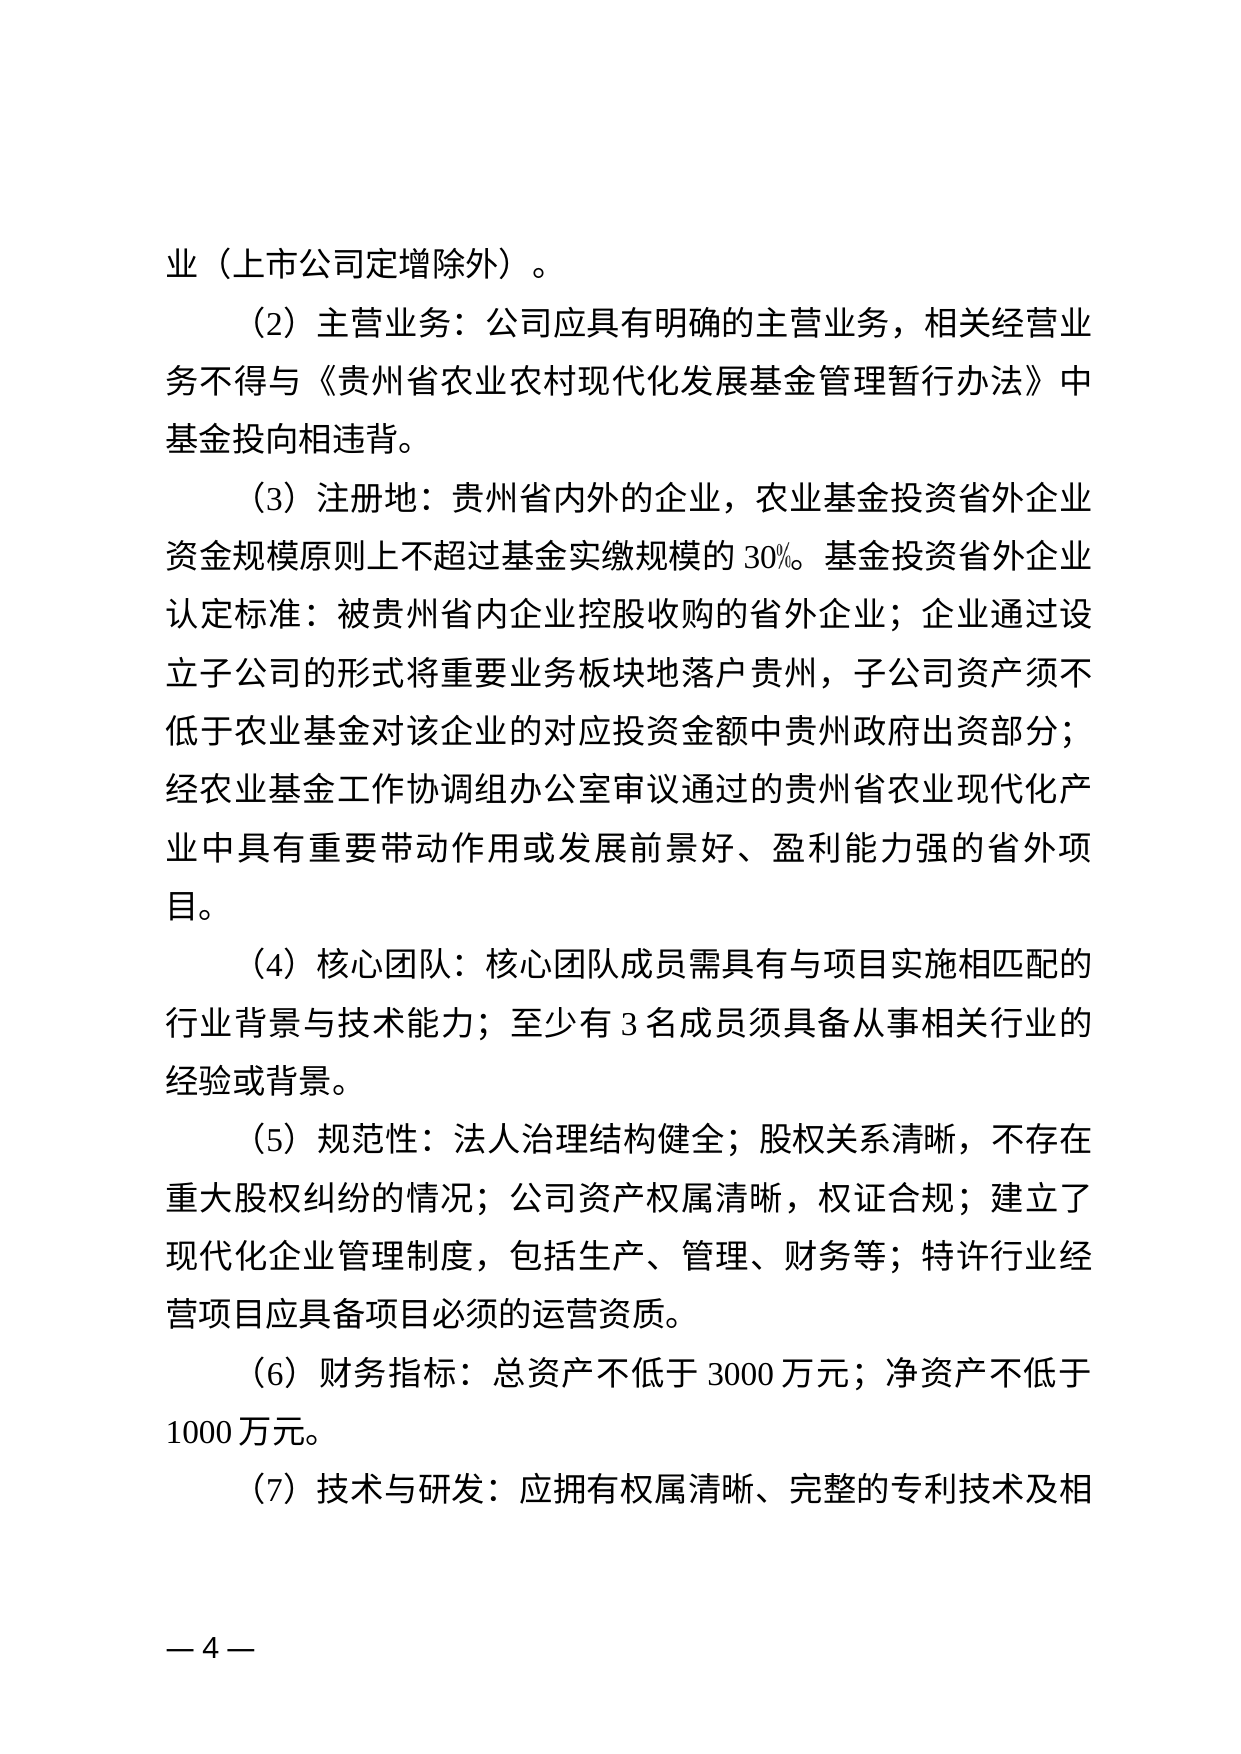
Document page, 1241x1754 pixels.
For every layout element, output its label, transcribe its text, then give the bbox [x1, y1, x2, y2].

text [165, 1455, 1093, 1513]
text （5）规范性：法人治理结构健全；股权关系清晰，不存在重大股权纠纷的情况；公司资产权属清晰，权证合规；建立了现代化企业管理制度，包括生产、管理、财务等；特许行业经营项目应具备项目必须的运营资质。 [165, 1105, 1093, 1338]
text （2）主营业务：公司应具有明确的主营业务，相关经营业务不得与《贵州省农业农村现代化发展基金管理暂行办法》中基金投向相违背。 [165, 288, 1093, 463]
picture [776, 542, 791, 569]
text （6）财务指标：总资产不低于3000万元；净资产不低于1000万元。 [165, 1338, 1093, 1455]
text （3）注册地：贵州省内外的企业，农业基金投资省外企业资金规模原则上不超过基金实缴规模的30。基金投资省外企业认定标准：被贵州省内企业控股收购的省外企业；企业通过设立子公司的形式将重要业务板块地落户贵州，子公司资产须不低于农业基金对该企业的对应投资金额中贵州政府出资部分；经农业基金工作协调组办公室审议通过的贵州省农业现代化产业中具有重要带动作用或发展前景好、盈利能力强的省外项目。 [165, 463, 1093, 930]
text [165, 230, 1093, 288]
text （4）核心团队：核心团队成员需具有与项目实施相匹配的行业背景与技术能力；至少有3名成员须具备从事相关行业的经验或背景。 [165, 930, 1093, 1105]
